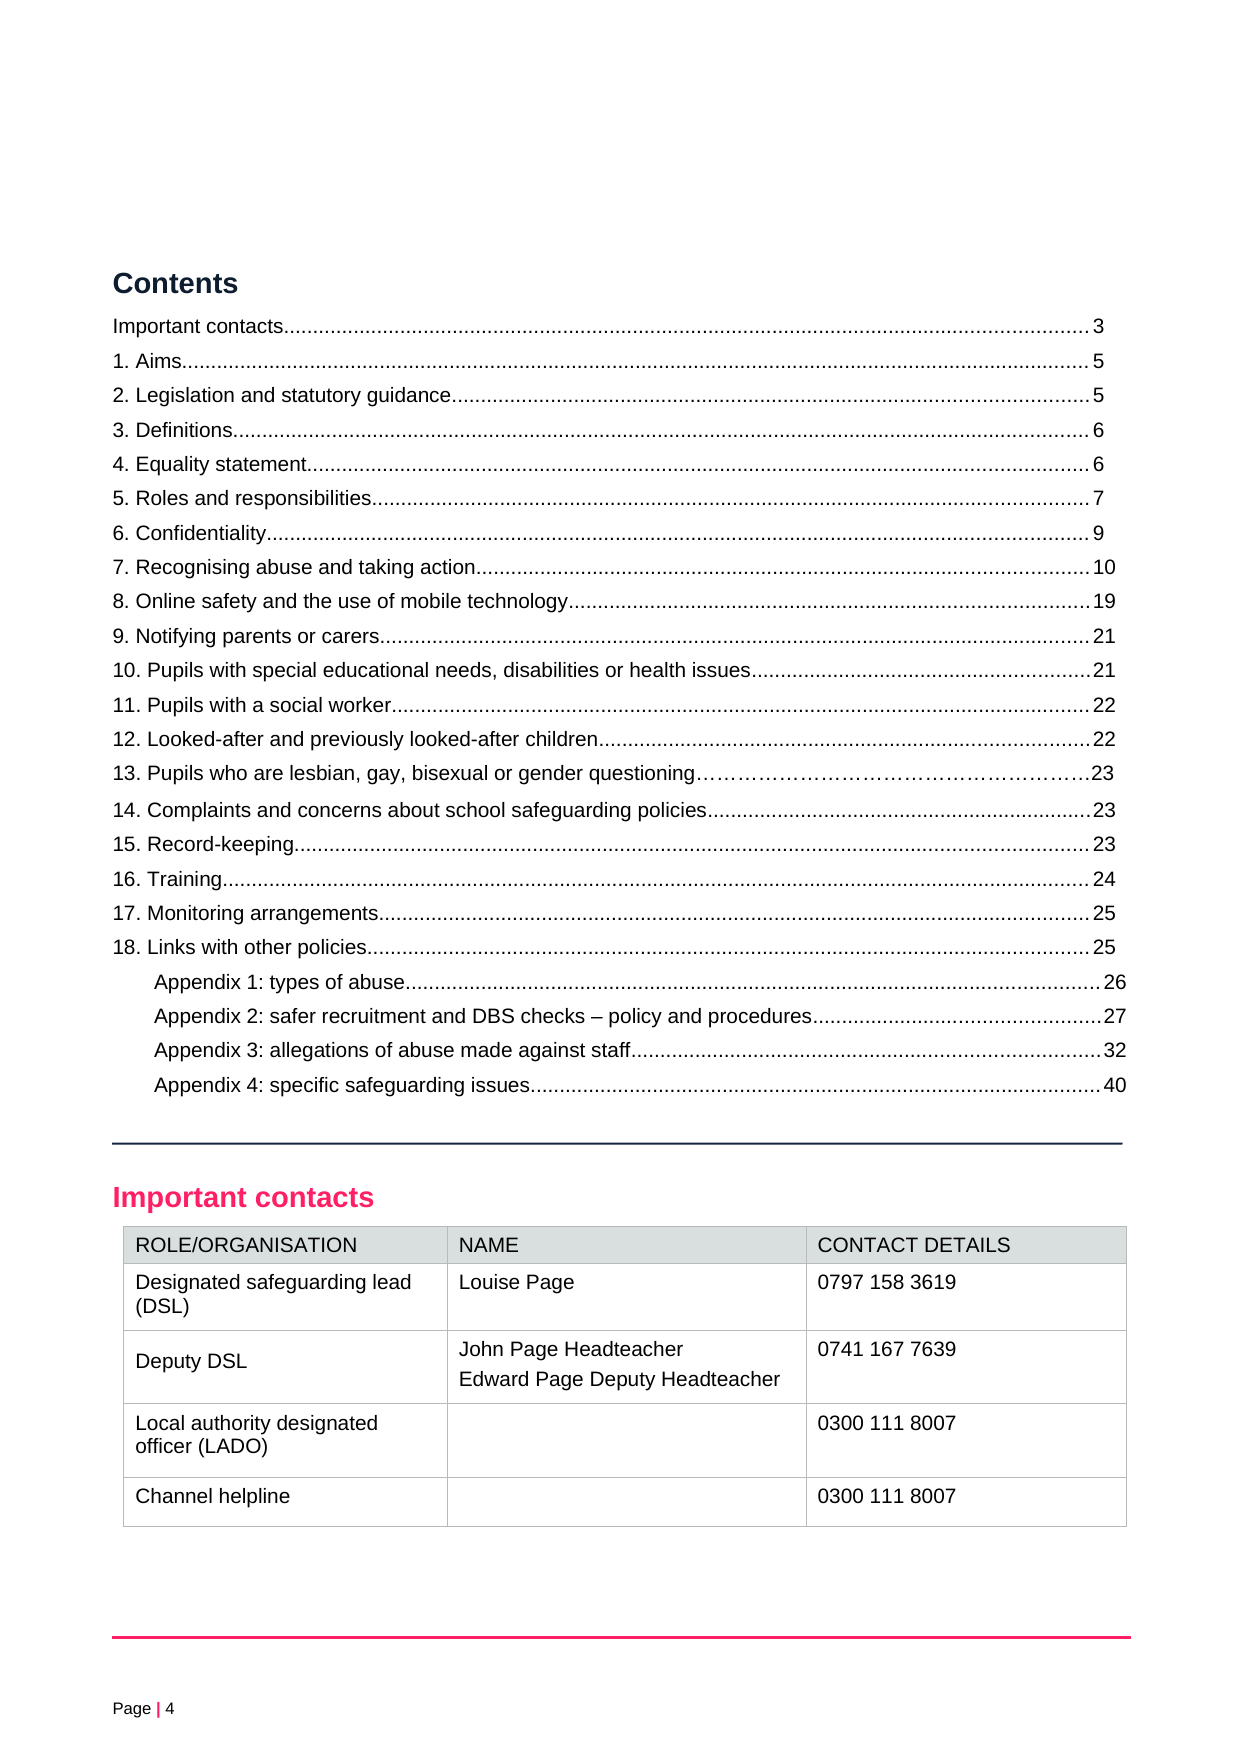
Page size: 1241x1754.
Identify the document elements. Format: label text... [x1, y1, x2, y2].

table_cell Designated safeguarding lead (DSL) [124, 1264, 447, 1330]
text 11. Pupils with a social worker 22 [112, 692, 1128, 716]
text Appendix 2: safer recruitment and DBS checks – policy and procedures 27 [154, 1004, 1128, 1028]
text 1. Aims 5 [112, 349, 1128, 373]
text 8. Online safety and the use of mobile technology 19 [112, 589, 1128, 613]
table_cell John Page Headteacher Edward Page Deputy Headteacher [448, 1331, 806, 1403]
table_header Name [448, 1227, 806, 1263]
table_cell Channel helpline [124, 1478, 447, 1526]
text Appendix 3: allegations of abuse made against staff 32 [154, 1038, 1128, 1062]
text Appendix 4: specific safeguarding issues 40 [154, 1073, 1128, 1097]
text 6. Confidentiality 9 [112, 521, 1128, 544]
text 10. Pupils with special educational needs, disabilities or health issues 21 [112, 658, 1128, 682]
text 17. Monitoring arrangements 25 [112, 901, 1128, 925]
subtitle Important contacts [112, 1180, 1128, 1213]
text 7. Recognising abuse and taking action 10 [112, 555, 1128, 579]
table_cell [448, 1478, 806, 1526]
table_cell 0741 167 7639 [807, 1331, 1126, 1403]
text 9. Notifying parents or carers 21 [112, 624, 1128, 648]
text Appendix 1: types of abuse 26 [154, 969, 1128, 993]
text 5. Roles and responsibilities 7 [112, 486, 1128, 510]
table_cell Deputy DSL [124, 1331, 447, 1403]
subtitle Contents [112, 266, 1128, 299]
text Important contacts 3 [112, 314, 1128, 338]
text 2. Legislation and statutory guidance 5 [112, 383, 1128, 407]
text 3. Definitions 6 [112, 417, 1128, 441]
text 15. Record-keeping 23 [112, 832, 1128, 856]
text 4. Equality statement 6 [112, 452, 1128, 476]
table_cell Louise Page [448, 1264, 806, 1330]
text 12. Looked-after and previously looked-after children 22 [112, 727, 1128, 751]
table_cell 0300 111 8007 [807, 1478, 1126, 1526]
table_cell 0797 158 3619 [807, 1264, 1126, 1330]
text 14. Complaints and concerns about school safeguarding policies 23 [112, 798, 1128, 822]
text 18. Links with other policies 25 [112, 935, 1128, 959]
text 13. Pupils who are lesbian, gay, bisexual or gender questioning…………………………………………………23 [112, 761, 1128, 785]
table_header Contact details [807, 1227, 1126, 1263]
text 16. Training 24 [112, 866, 1128, 890]
table_cell [448, 1404, 806, 1477]
table_cell 0300 111 8007 [807, 1404, 1126, 1477]
table_header Role/organisation [124, 1227, 447, 1263]
table_cell Local authority designated officer (LADO) [124, 1404, 447, 1477]
